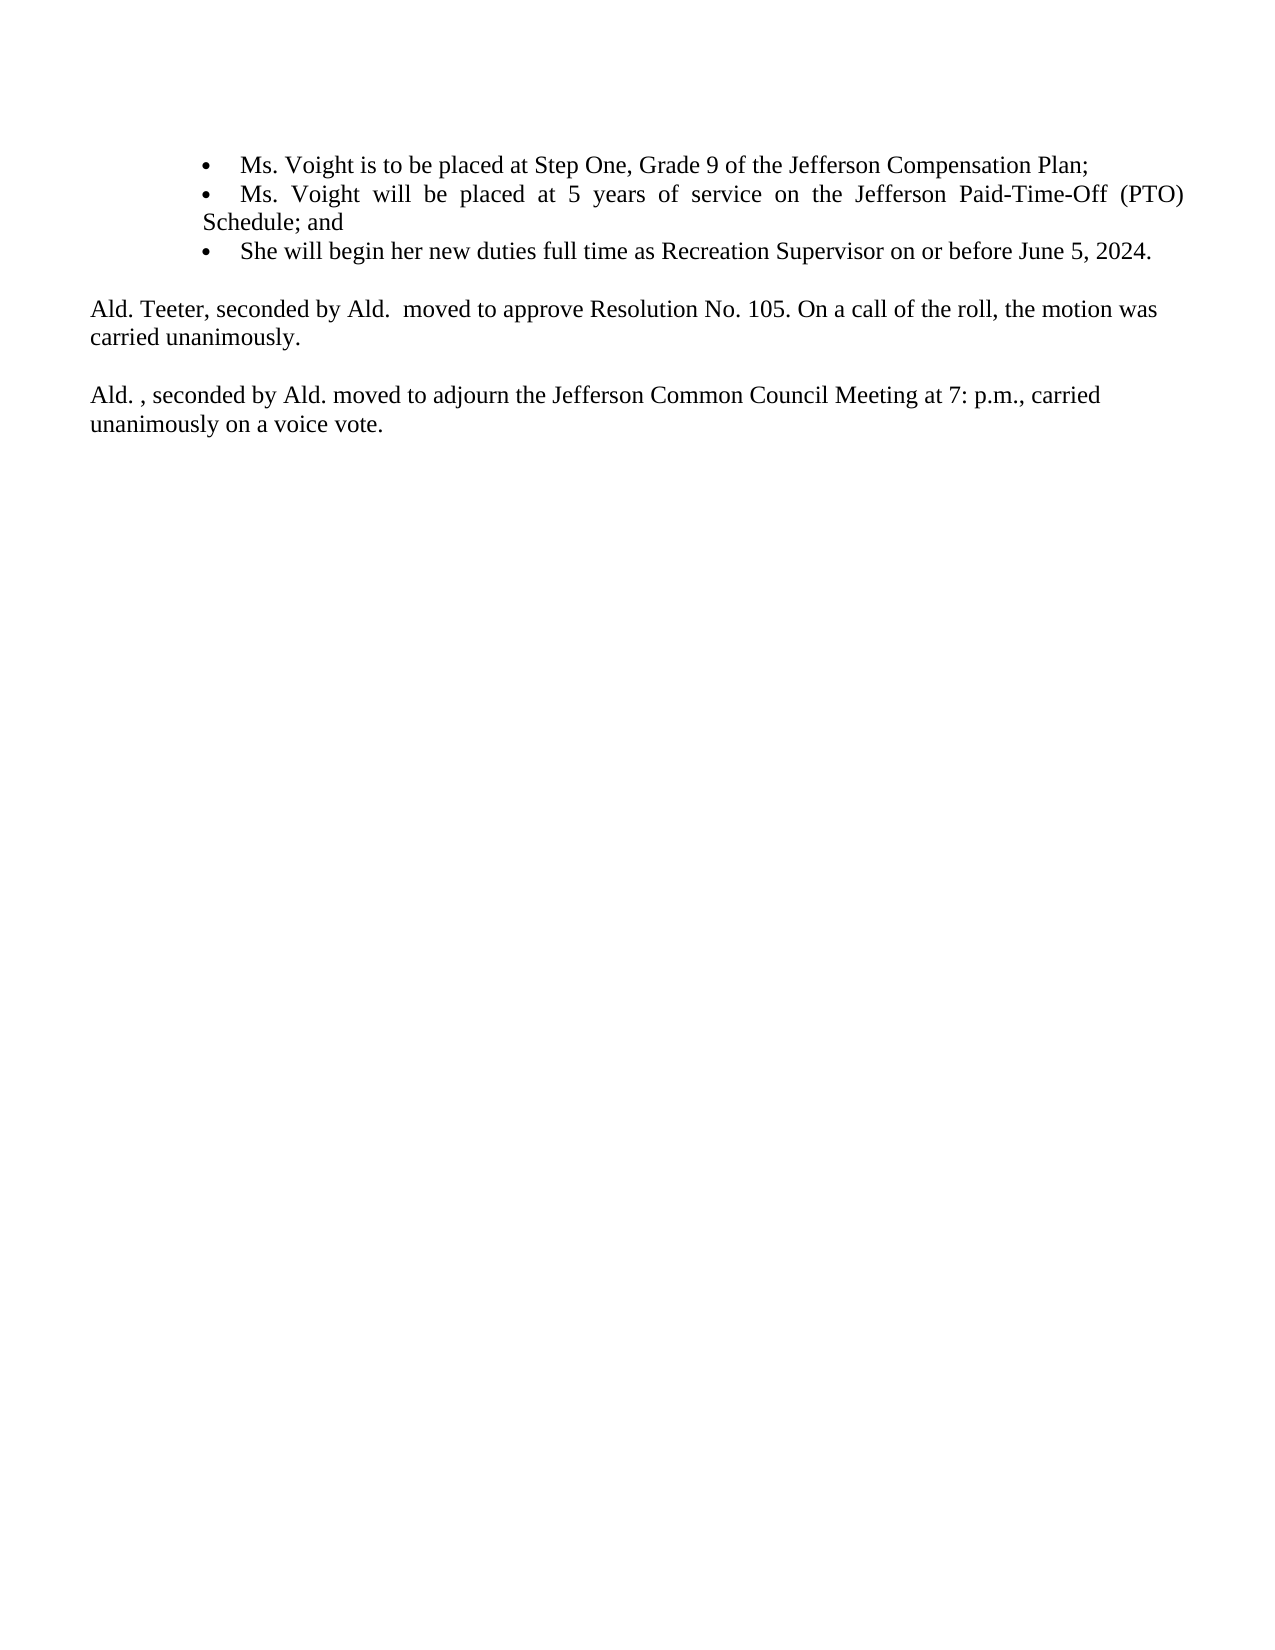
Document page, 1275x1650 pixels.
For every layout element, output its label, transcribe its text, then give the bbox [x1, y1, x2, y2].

list Ms. Voight will be placed at 5 years of service on the Jefferson Paid-Time-Off (PTO) Schedule; and [202, 179, 1185, 236]
text Ald. , seconded by Ald. moved to adjourn the Jefferson Common Council Meeting at 7: p.m., carried unanimously on a voice vote. [90, 380, 1185, 437]
text Ald. Teeter, seconded by Ald. moved to approve Resolution No. 105. On a call of the roll, the motion was carried unanimously. [90, 294, 1185, 351]
list Ms. Voight is to be placed at Step One, Grade 9 of the Jefferson Compensation Plan; [202, 150, 1185, 179]
list She will begin her new duties full time as Recreation Supervisor on or before June 5, 2024. [202, 236, 1185, 265]
